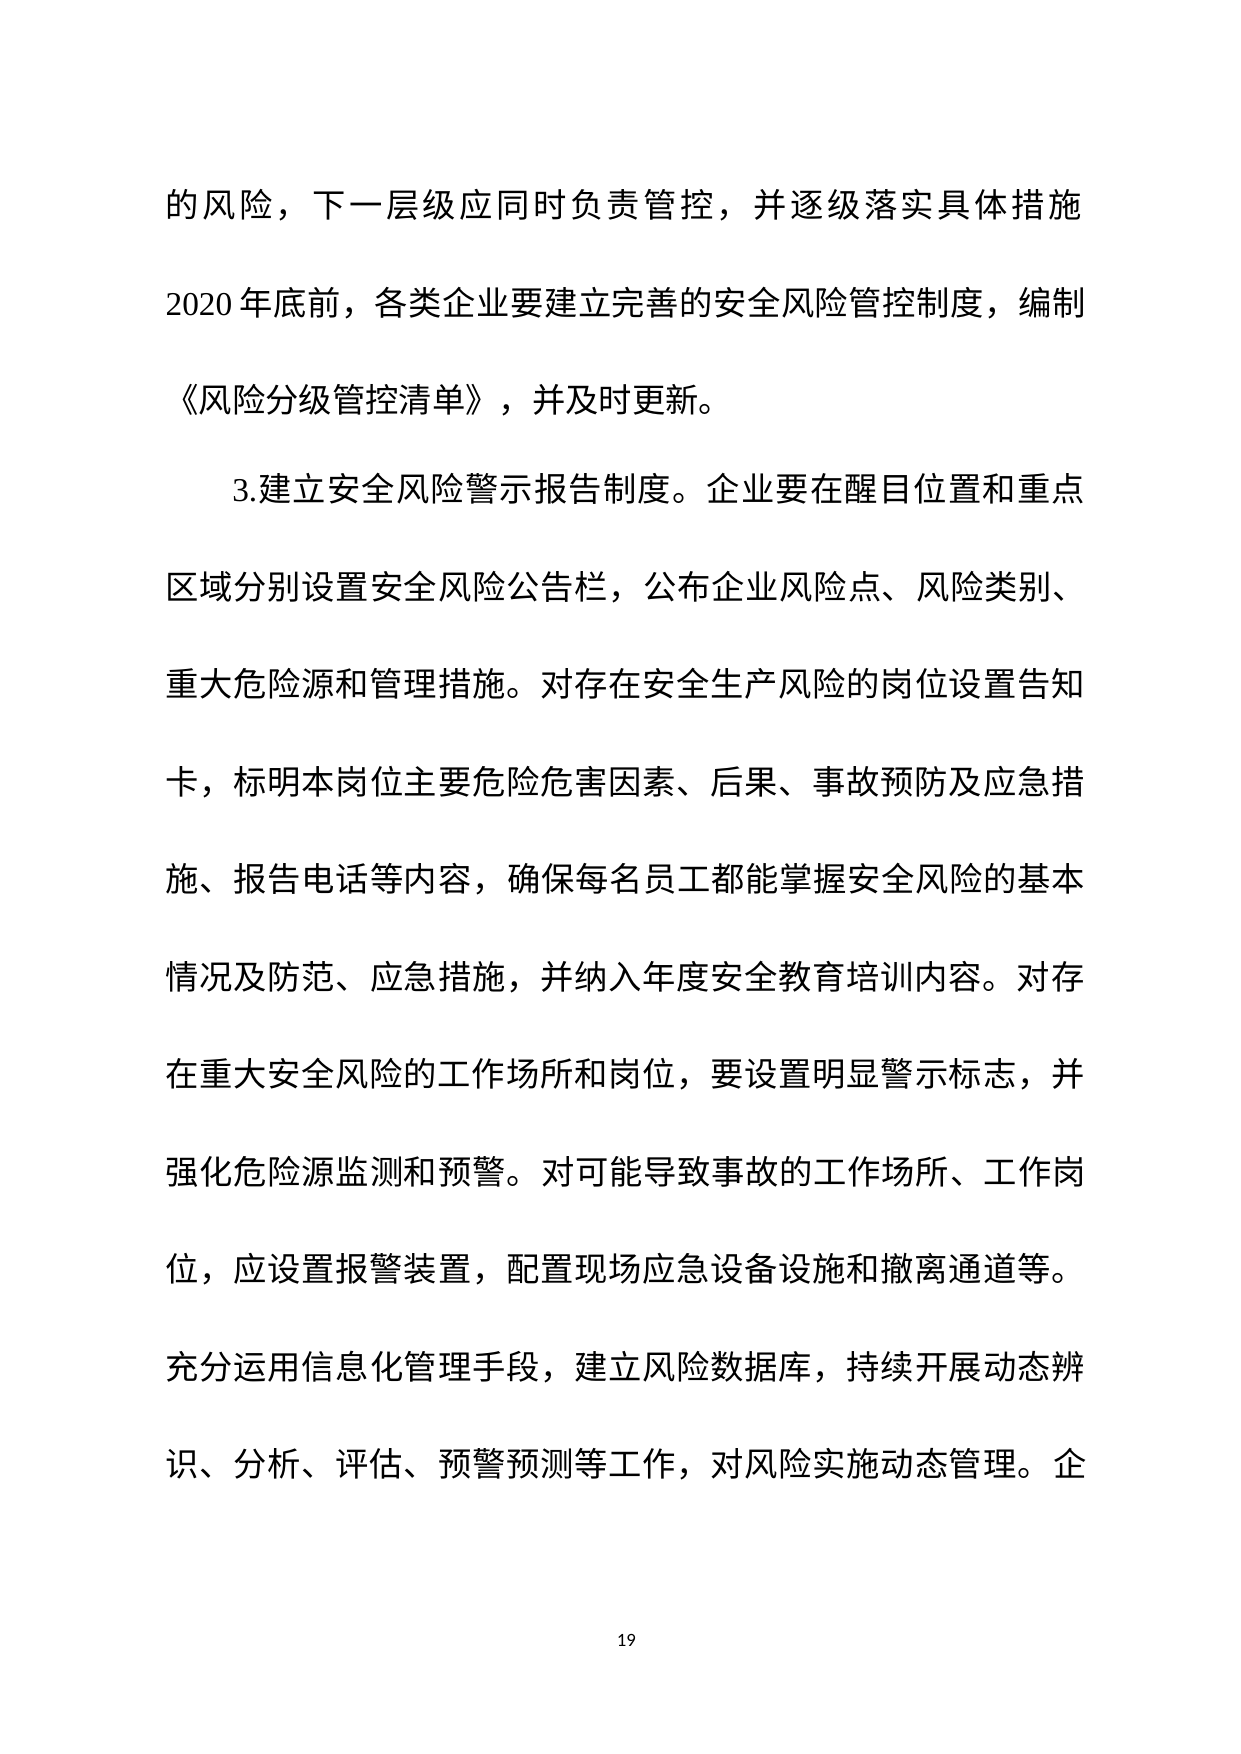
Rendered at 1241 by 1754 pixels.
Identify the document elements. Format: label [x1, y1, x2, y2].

text [165, 171, 1087, 431]
text [165, 455, 1087, 1495]
